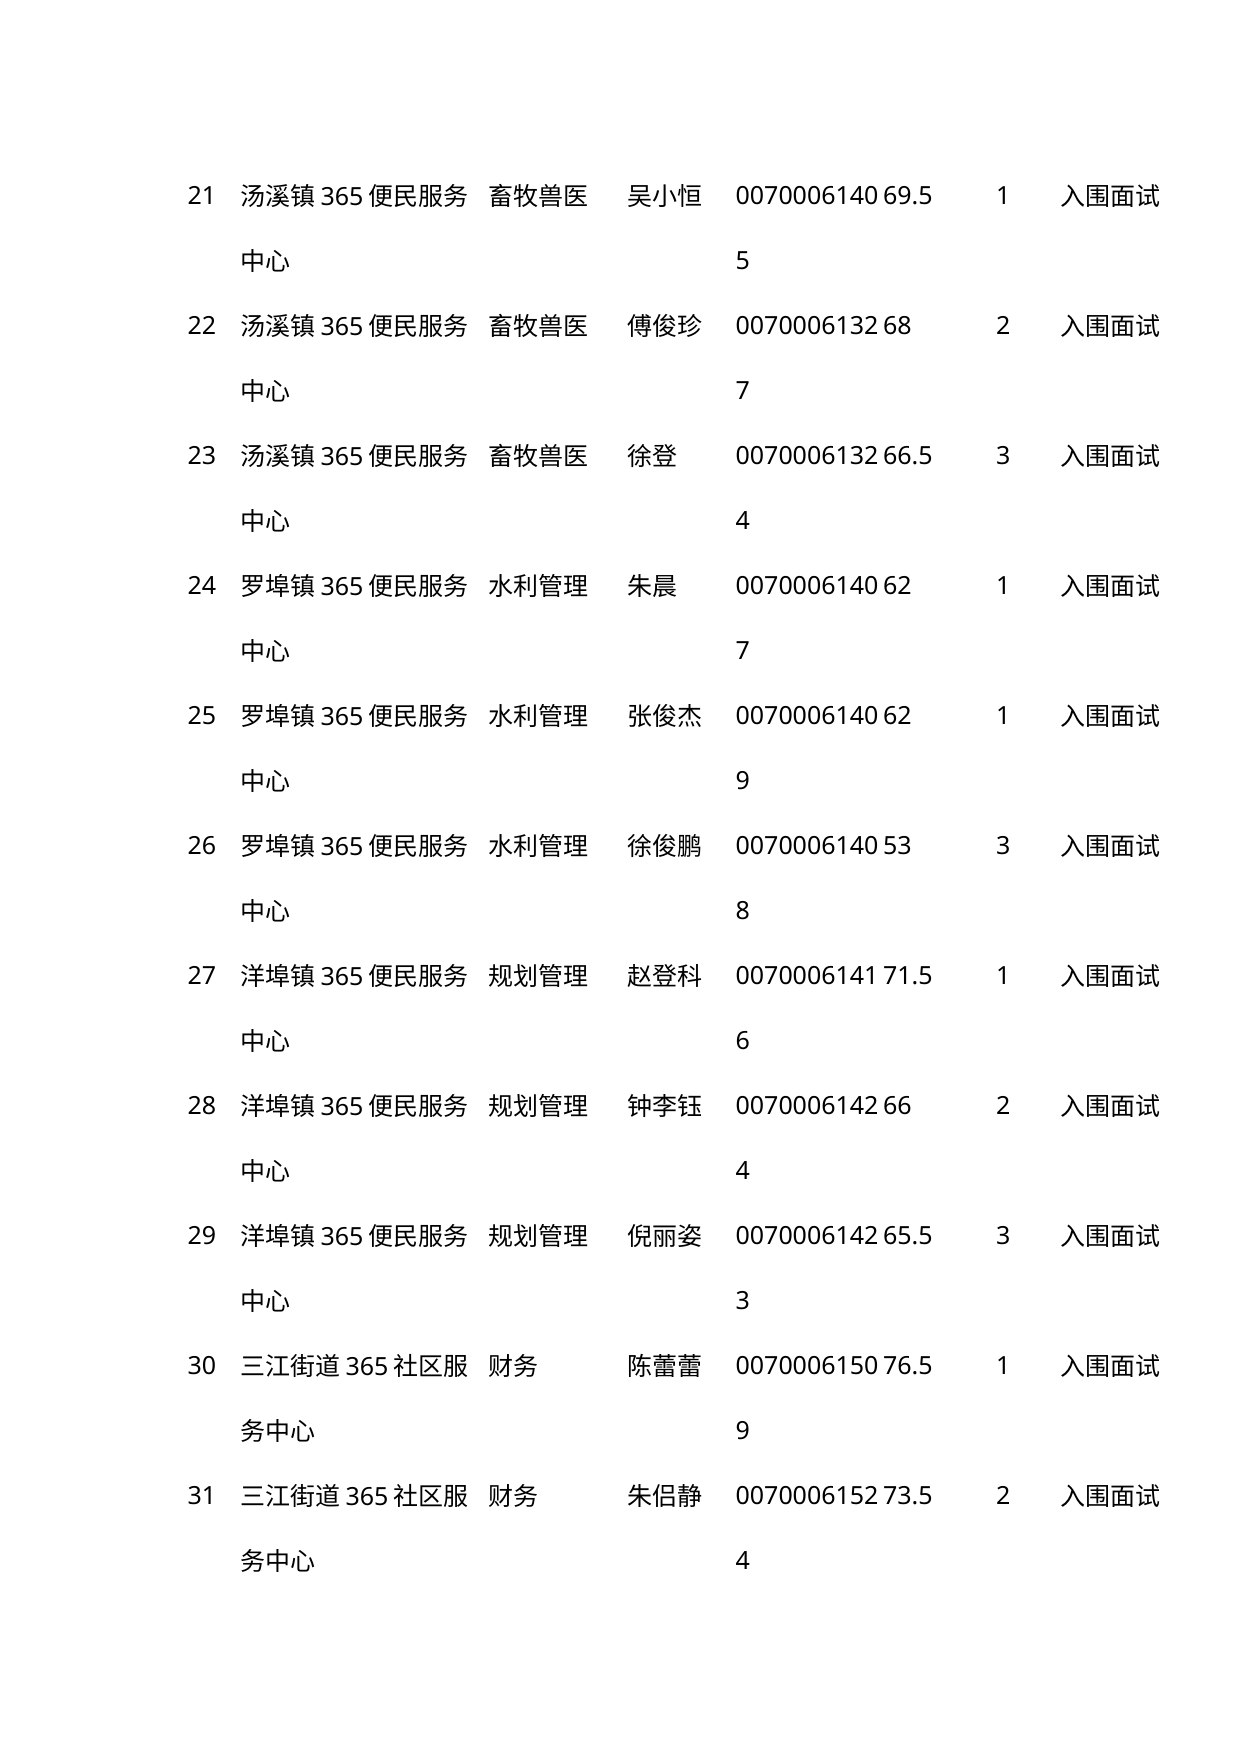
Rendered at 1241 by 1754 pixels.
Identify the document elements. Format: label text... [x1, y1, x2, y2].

table_cell 1 [996, 1332, 1060, 1462]
table_cell 朱晨 [627, 552, 735, 682]
table_cell 2 [996, 1462, 1060, 1592]
table_cell 24 [188, 552, 240, 682]
table_cell 汤溪镇365便民服务中心 [240, 422, 488, 552]
table_cell 00700061509 [735, 1332, 883, 1462]
table_cell 徐俊鹏 [627, 812, 735, 942]
table_cell 66 [883, 1072, 996, 1202]
table_cell 3 [996, 422, 1060, 552]
table_cell 71.5 [883, 942, 996, 1072]
table_cell 入围面试 [1060, 1072, 1192, 1202]
table_cell 31 [188, 1462, 240, 1592]
table_cell 钟李钰 [627, 1072, 735, 1202]
table_cell 入围面试 [1060, 1202, 1192, 1332]
table_cell 入围面试 [1060, 1332, 1192, 1462]
table_cell 1 [996, 942, 1060, 1072]
table_cell 2 [996, 1072, 1060, 1202]
table_cell 27 [188, 942, 240, 1072]
table_cell 入围面试 [1060, 812, 1192, 942]
table_cell 00700061416 [735, 942, 883, 1072]
table_cell 65.5 [883, 1202, 996, 1332]
table_cell 76.5 [883, 1332, 996, 1462]
table_cell 73.5 [883, 1462, 996, 1592]
table_cell 3 [996, 1202, 1060, 1332]
table_cell 25 [188, 682, 240, 812]
table_cell 倪丽姿 [627, 1202, 735, 1332]
table_cell 规划管理 [488, 1072, 627, 1202]
table_cell 规划管理 [488, 1202, 627, 1332]
table_cell 68 [883, 292, 996, 422]
table_cell 吴小恒 [627, 162, 735, 292]
table_cell 53 [883, 812, 996, 942]
table_cell 财务 [488, 1462, 627, 1592]
table_cell 00700061327 [735, 292, 883, 422]
table_cell 汤溪镇365便民服务中心 [240, 292, 488, 422]
table_cell 00700061409 [735, 682, 883, 812]
table_cell 三江街道365社区服务中心 [240, 1462, 488, 1592]
table_cell 三江街道365社区服务中心 [240, 1332, 488, 1462]
table_cell 水利管理 [488, 812, 627, 942]
table_cell 汤溪镇365便民服务中心 [240, 162, 488, 292]
table_cell 入围面试 [1060, 162, 1192, 292]
table_cell 1 [996, 552, 1060, 682]
table_cell 30 [188, 1332, 240, 1462]
table_cell 入围面试 [1060, 292, 1192, 422]
table_cell 62 [883, 552, 996, 682]
table_cell 傅俊珍 [627, 292, 735, 422]
table_cell 00700061408 [735, 812, 883, 942]
table_cell 入围面试 [1060, 682, 1192, 812]
table_cell 罗埠镇365便民服务中心 [240, 812, 488, 942]
table_cell 00700061405 [735, 162, 883, 292]
table_cell 00700061524 [735, 1462, 883, 1592]
table_cell 00700061324 [735, 422, 883, 552]
table_cell 规划管理 [488, 942, 627, 1072]
table_cell 28 [188, 1072, 240, 1202]
table_cell 21 [188, 162, 240, 292]
table_cell 1 [996, 162, 1060, 292]
table_cell 00700061424 [735, 1072, 883, 1202]
table_cell 罗埠镇365便民服务中心 [240, 682, 488, 812]
table_cell 罗埠镇365便民服务中心 [240, 552, 488, 682]
table_cell 26 [188, 812, 240, 942]
table_cell 入围面试 [1060, 942, 1192, 1072]
table_cell 62 [883, 682, 996, 812]
table_cell 入围面试 [1060, 552, 1192, 682]
table_cell 66.5 [883, 422, 996, 552]
table_cell 入围面试 [1060, 422, 1192, 552]
table_cell 29 [188, 1202, 240, 1332]
table_cell 00700061423 [735, 1202, 883, 1332]
table_cell 畜牧兽医 [488, 422, 627, 552]
table_cell 朱侣静 [627, 1462, 735, 1592]
table_cell 畜牧兽医 [488, 292, 627, 422]
table_cell 水利管理 [488, 552, 627, 682]
table_cell 洋埠镇365便民服务中心 [240, 942, 488, 1072]
table_cell 22 [188, 292, 240, 422]
table_cell 财务 [488, 1332, 627, 1462]
table_cell 水利管理 [488, 682, 627, 812]
table_cell 洋埠镇365便民服务中心 [240, 1202, 488, 1332]
table_cell 2 [996, 292, 1060, 422]
table_cell 69.5 [883, 162, 996, 292]
table_cell 畜牧兽医 [488, 162, 627, 292]
table_cell 00700061407 [735, 552, 883, 682]
table_cell 1 [996, 682, 1060, 812]
table_cell 张俊杰 [627, 682, 735, 812]
table_cell 洋埠镇365便民服务中心 [240, 1072, 488, 1202]
table_cell 徐登 [627, 422, 735, 552]
table_cell 3 [996, 812, 1060, 942]
table_cell 陈蕾蕾 [627, 1332, 735, 1462]
table_cell 入围面试 [1060, 1462, 1192, 1592]
table_cell 赵登科 [627, 942, 735, 1072]
table_cell 23 [188, 422, 240, 552]
